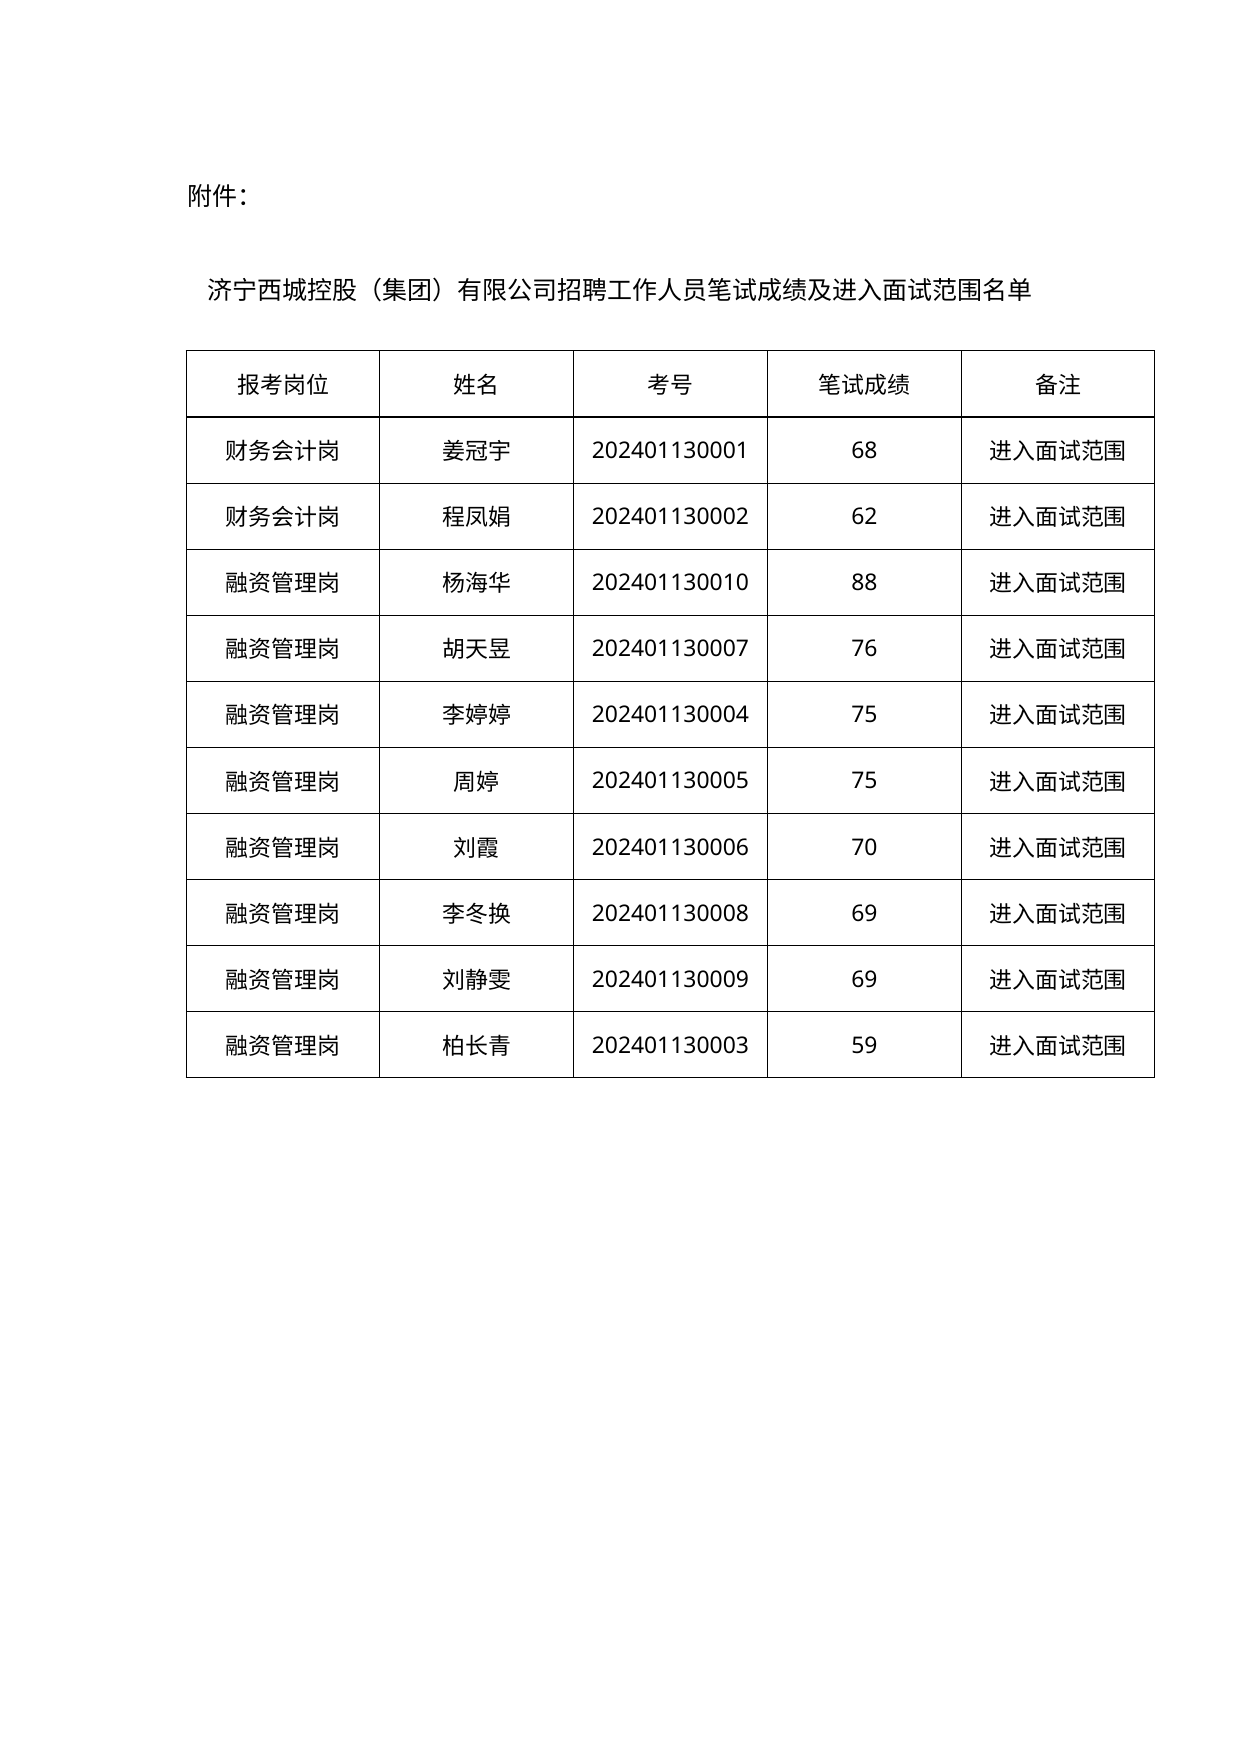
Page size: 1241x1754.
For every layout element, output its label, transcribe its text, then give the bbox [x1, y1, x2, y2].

table_cell 进入面试范围 [962, 484, 1154, 548]
table_cell 胡天昱 [380, 616, 573, 681]
text 济宁西城控股（集团）有限公司招聘工作人员笔试成绩及进入面试范围名单 [187, 256, 1053, 321]
table_cell 202401130006 [574, 814, 767, 879]
table_cell 柏长青 [380, 1012, 573, 1077]
table_cell 202401130004 [574, 682, 767, 747]
table_cell 88 [768, 550, 961, 614]
table_cell 进入面试范围 [962, 682, 1154, 747]
table_cell 69 [768, 946, 961, 1011]
table_cell 进入面试范围 [962, 1012, 1154, 1077]
table_cell 李冬换 [380, 880, 573, 945]
table_cell 融资管理岗 [187, 748, 379, 813]
table_cell 76 [768, 616, 961, 681]
table_cell 68 [768, 418, 961, 482]
table_cell 202401130007 [574, 616, 767, 681]
table_cell 75 [768, 682, 961, 747]
table_cell 刘静雯 [380, 946, 573, 1011]
table_cell 202401130008 [574, 880, 767, 945]
table_cell 财务会计岗 [187, 418, 379, 482]
text 附件： [187, 162, 1053, 227]
table_cell 进入面试范围 [962, 814, 1154, 879]
table_cell 进入面试范围 [962, 418, 1154, 482]
table_cell 进入面试范围 [962, 748, 1154, 813]
table_cell 融资管理岗 [187, 616, 379, 681]
table_cell 刘霞 [380, 814, 573, 879]
table_cell 融资管理岗 [187, 550, 379, 614]
table_cell 杨海华 [380, 550, 573, 614]
table_cell 202401130010 [574, 550, 767, 614]
table_cell 姜冠宇 [380, 418, 573, 482]
table_cell 融资管理岗 [187, 682, 379, 747]
table_header 姓名 [380, 351, 573, 416]
table_cell 李婷婷 [380, 682, 573, 747]
table_header 笔试成绩 [768, 351, 961, 416]
table_cell 进入面试范围 [962, 550, 1154, 614]
table_header 考号 [574, 351, 767, 416]
table_cell 202401130001 [574, 418, 767, 482]
table_cell 202401130005 [574, 748, 767, 813]
table_cell 202401130009 [574, 946, 767, 1011]
table_cell 进入面试范围 [962, 946, 1154, 1011]
table_cell 70 [768, 814, 961, 879]
table_header 报考岗位 [187, 351, 379, 416]
table_cell 69 [768, 880, 961, 945]
table_header 备注 [962, 351, 1154, 416]
table_cell 融资管理岗 [187, 880, 379, 945]
table_cell 融资管理岗 [187, 1012, 379, 1077]
table_cell 融资管理岗 [187, 946, 379, 1011]
table_cell 进入面试范围 [962, 616, 1154, 681]
table_cell 财务会计岗 [187, 484, 379, 548]
table_cell 59 [768, 1012, 961, 1077]
table_cell 202401130002 [574, 484, 767, 548]
table_cell 202401130003 [574, 1012, 767, 1077]
table_cell 75 [768, 748, 961, 813]
table_cell 进入面试范围 [962, 880, 1154, 945]
table_cell 程凤娟 [380, 484, 573, 548]
table_cell 融资管理岗 [187, 814, 379, 879]
table_cell 周婷 [380, 748, 573, 813]
table_cell 62 [768, 484, 961, 548]
